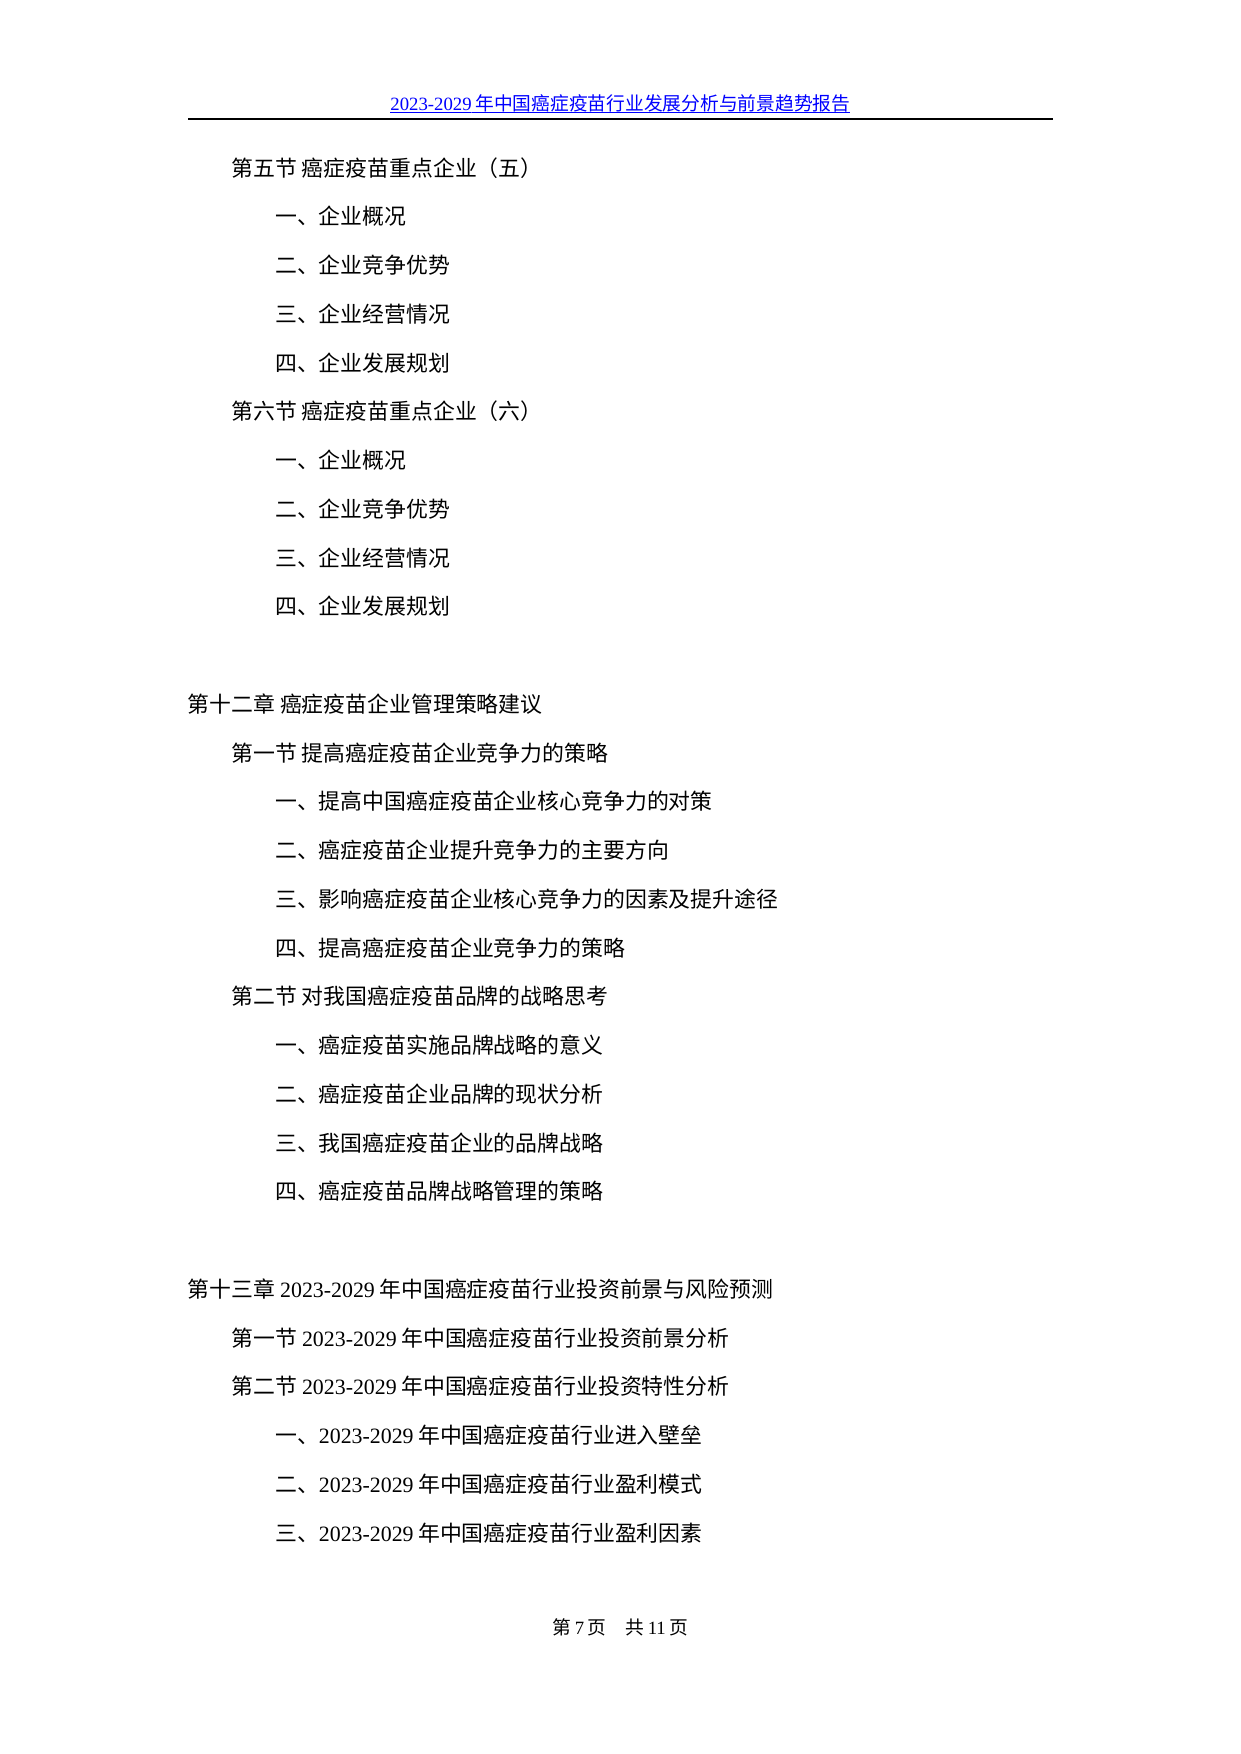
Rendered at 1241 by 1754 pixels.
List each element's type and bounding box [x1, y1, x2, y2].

text [187, 150, 1053, 1548]
